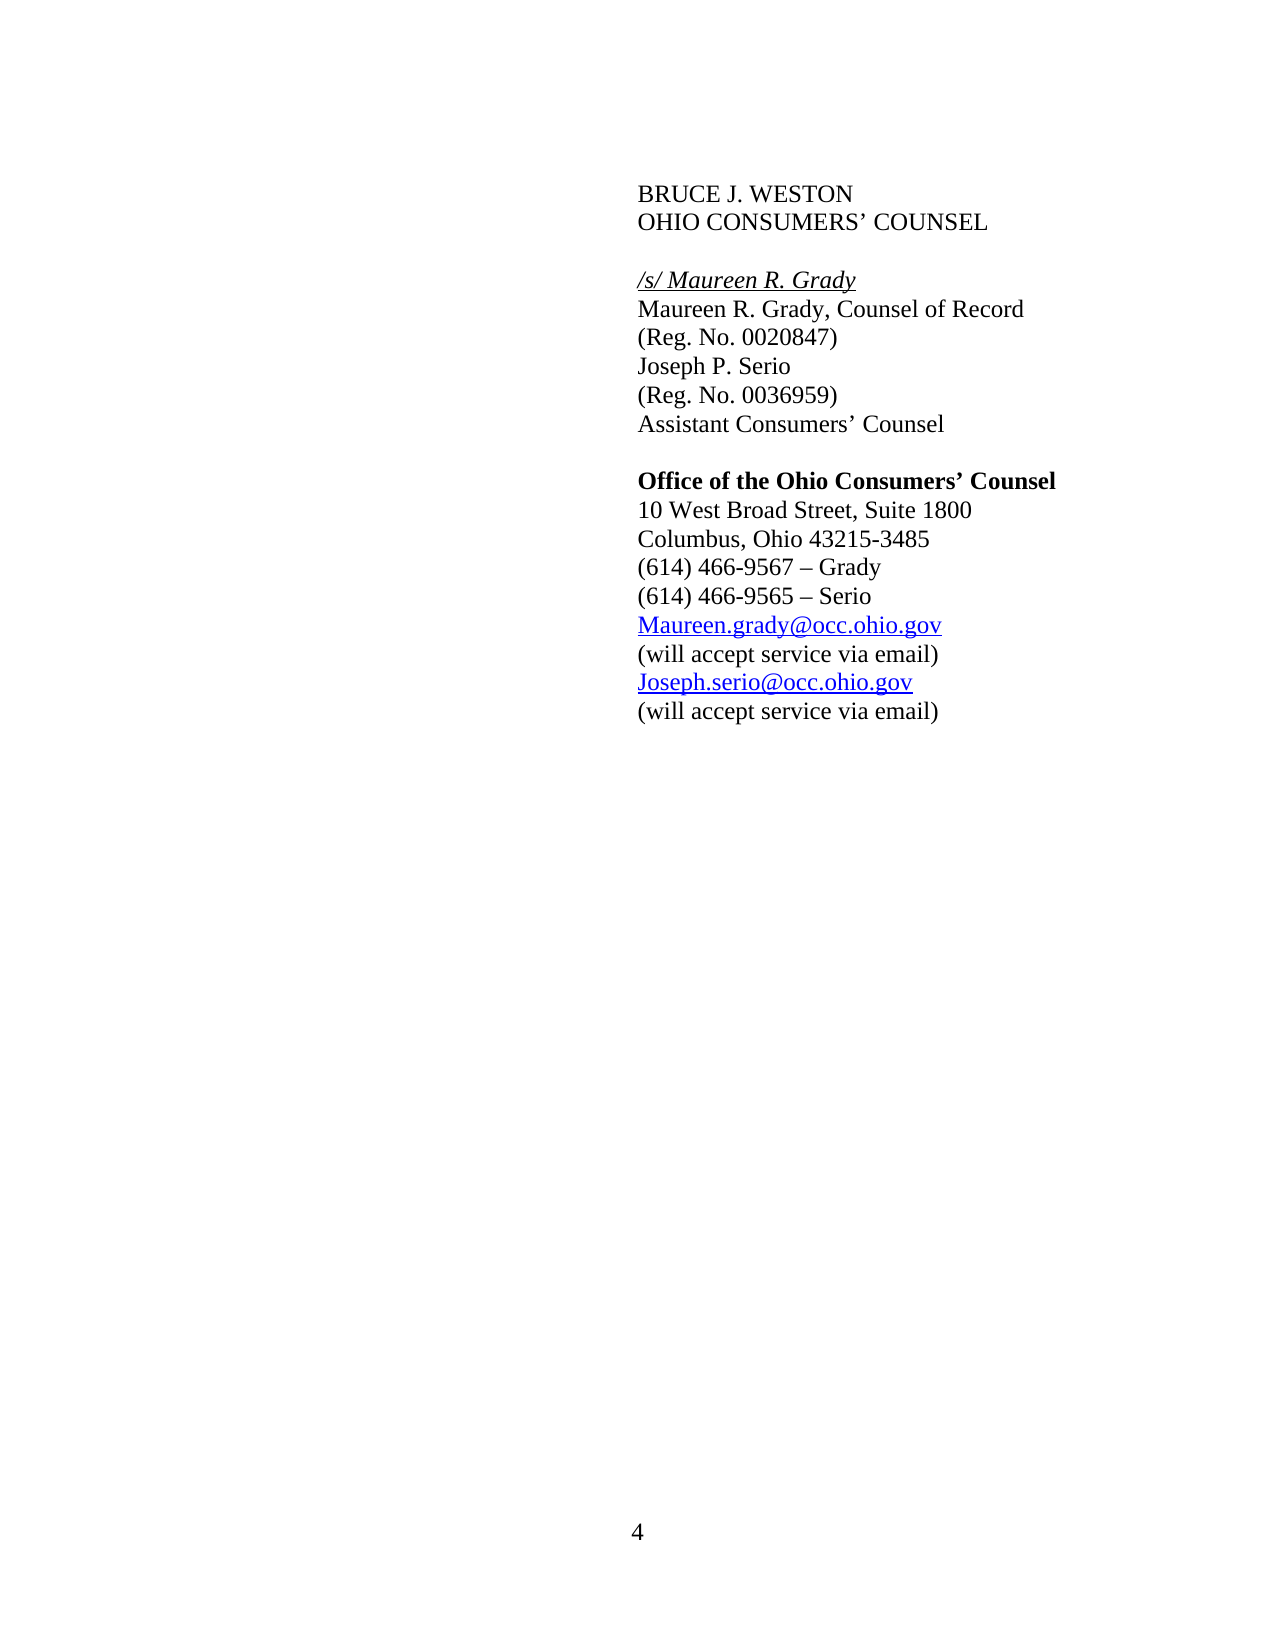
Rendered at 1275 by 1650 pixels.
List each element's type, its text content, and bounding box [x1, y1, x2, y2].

text BRUCE J. WESTON [637, 179, 1087, 207]
text (614) 466-9565 – Serio [487, 581, 1087, 610]
text Joseph.serio@occ.ohio.gov [487, 667, 1087, 696]
text Maureen R. Grady, Counsel of Record [187, 294, 1087, 322]
text (614) 466-9567 – Grady [637, 552, 1087, 581]
text Office of the Ohio Consumers’ Counsel [637, 466, 1087, 495]
text (Reg. No. 0020847) [187, 322, 1087, 351]
text Columbus, Ohio 43215-3485 [637, 524, 1087, 552]
text (will accept service via email) [562, 696, 1087, 725]
text Maureen.grady@occ.ohio.gov [562, 610, 1087, 639]
text Joseph P. Serio [637, 351, 1087, 380]
text (will accept service via email) [487, 639, 1087, 667]
text Assistant Consumers’ Counsel [637, 409, 1087, 437]
text 10 West Broad Street, Suite 1800 [637, 495, 1087, 524]
text (Reg. No. 0036959) [637, 380, 1087, 409]
text OHIO CONSUMERS’ COUNSEL [637, 207, 1087, 236]
text /s/ Maureen R. Grady [187, 265, 1087, 294]
